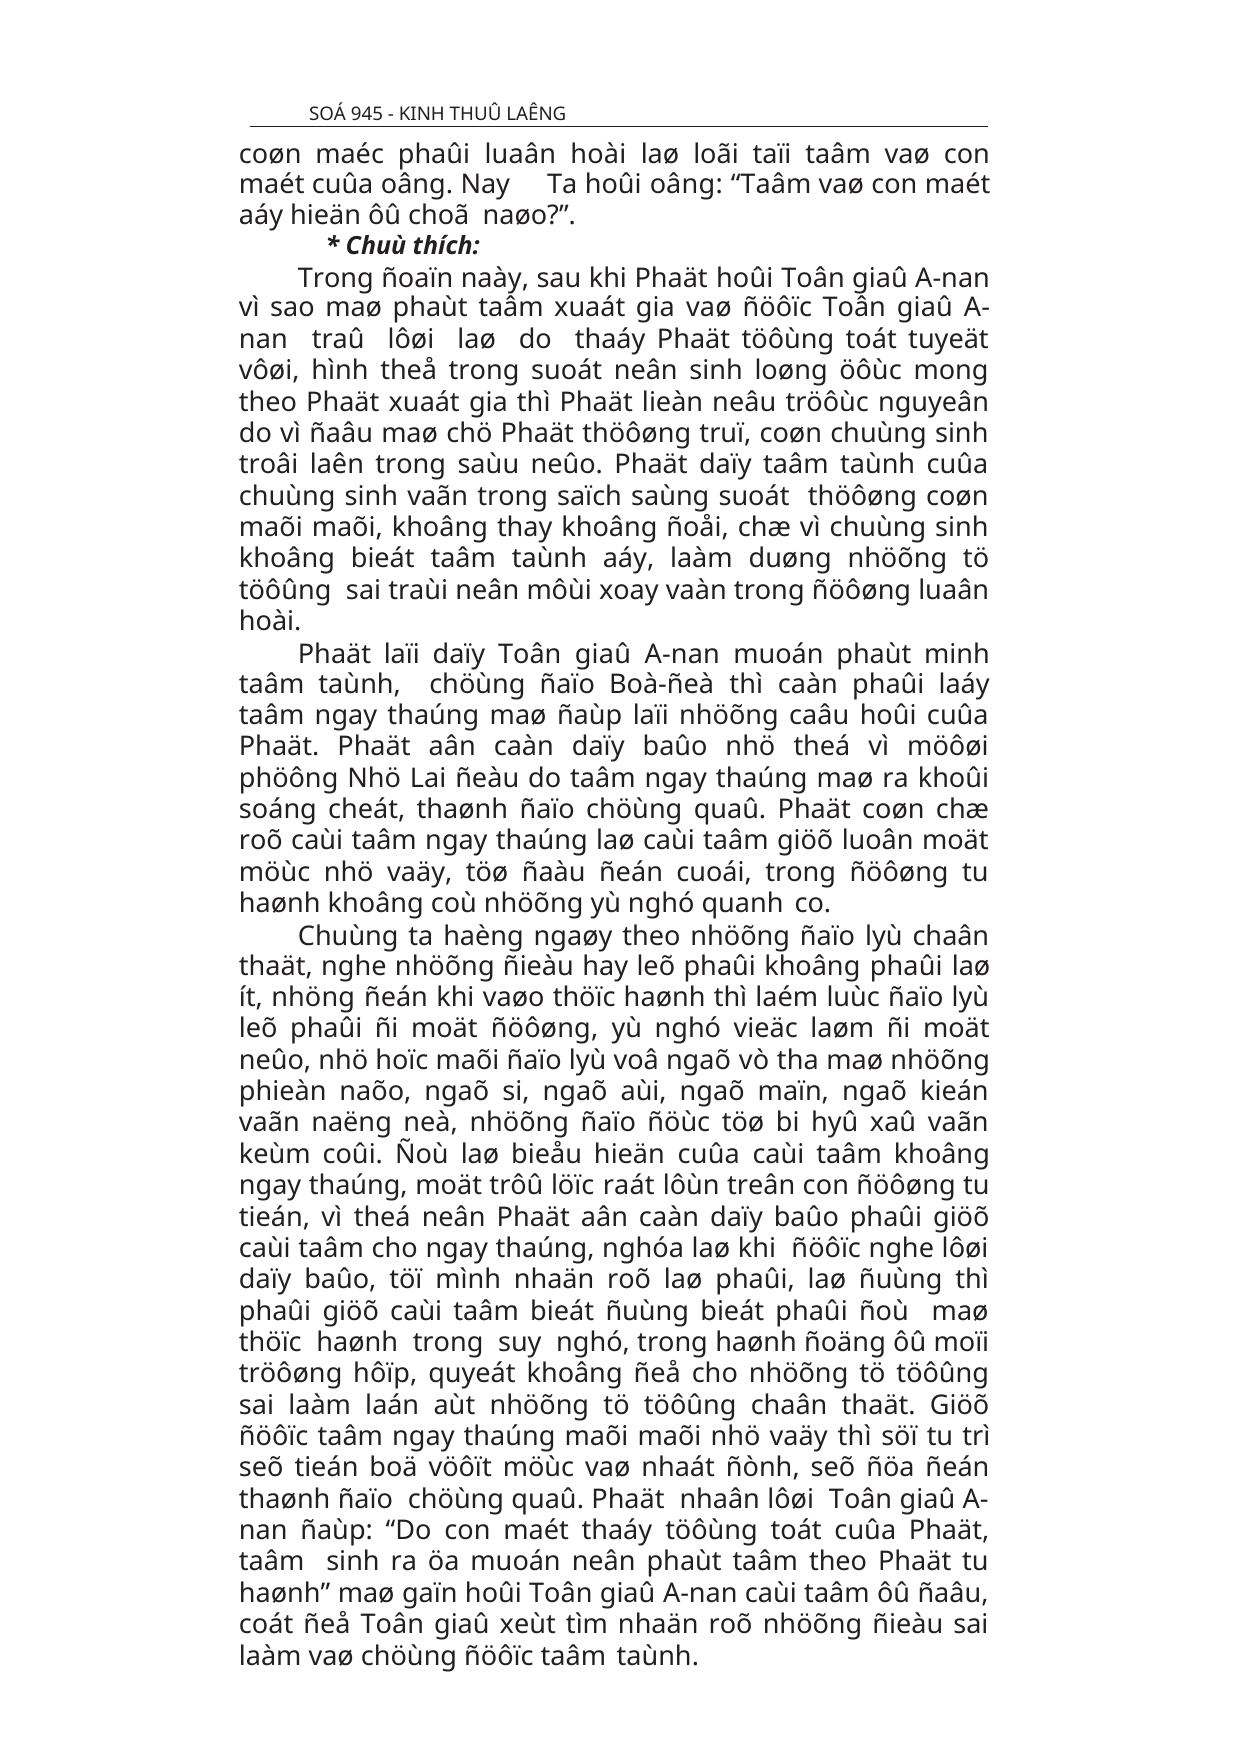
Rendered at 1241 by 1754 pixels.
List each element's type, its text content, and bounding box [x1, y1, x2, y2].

text Phaät laïi daïy Toân giaû A-nan muoán phaùt minh taâm taùnh, chöùng ñaïo Boà-ñeà thì caàn phaûi laáy taâm ngay thaúng maø ñaùp laïi nhöõng caâu hoûi cuûa Phaät. Phaät aân caàn daïy baûo nhö theá vì möôøi phöông Nhö Lai ñeàu do taâm ngay thaúng maø ra khoûi soáng cheát, thaønh ñaïo chöùng quaû. Phaät coøn chæ roõ caùi taâm ngay thaúng laø caùi taâm giöõ luoân moät möùc nhö vaäy, töø ñaàu ñeán cuoái, trong ñöôøng tu haønh khoâng coù nhöõng yù nghó quanh co. [239, 638, 990, 920]
text * Chuù thích: [325, 232, 1092, 259]
text Trong ñoaïn naày, sau khi Phaät hoûi Toân giaû A-nan vì sao maø phaùt taâm xuaát gia vaø ñöôïc Toân giaû A-nan traû lôøi laø do thaáy Phaät töôùng toát tuyeät vôøi, hình theå trong suoát neân sinh loøng öôùc mong theo Phaät xuaát gia thì Phaät lieàn neâu tröôùc nguyeân do vì ñaâu maø chö Phaät thöôøng truï, coøn chuùng sinh troâi laên trong saùu neûo. Phaät daïy taâm taùnh cuûa chuùng sinh vaãn trong saïch saùng suoát thöôøng coøn maõi maõi, khoâng thay khoâng ñoåi, chæ vì chuùng sinh khoâng bieát taâm taùnh aáy, laàm duøng nhöõng tö töôûng sai traùi neân môùi xoay vaàn trong ñöôøng luaân hoài. [239, 262, 990, 638]
text Chuùng ta haèng ngaøy theo nhöõng ñaïo lyù chaân thaät, nghe nhöõng ñieàu hay leõ phaûi khoâng phaûi laø ít, nhöng ñeán khi vaøo thöïc haønh thì laém luùc ñaïo lyù leõ phaûi ñi moät ñöôøng, yù nghó vieäc laøm ñi moät neûo, nhö hoïc maõi ñaïo lyù voâ ngaõ vò tha maø nhöõng phieàn naõo, ngaõ si, ngaõ aùi, ngaõ maïn, ngaõ kieán vaãn naëng neà, nhöõng ñaïo ñöùc töø bi hyû xaû vaãn keùm coûi. Ñoù laø bieåu hieän cuûa caùi taâm khoâng ngay thaúng, moät trôû löïc raát lôùn treân con ñöôøng tu tieán, vì theá neân Phaät aân caàn daïy baûo phaûi giöõ caùi taâm cho ngay thaúng, nghóa laø khi ñöôïc nghe lôøi daïy baûo, töï mình nhaän roõ laø phaûi, laø ñuùng thì phaûi giöõ caùi taâm bieát ñuùng bieát phaûi ñoù maø thöïc haønh trong suy nghó, trong haønh ñoäng ôû moïi tröôøng hôïp, quyeát khoâng ñeå cho nhöõng tö töôûng sai laàm laán aùt nhöõng tö töôûng chaân thaät. Giöõ ñöôïc taâm ngay thaúng maõi maõi nhö vaäy thì söï tu trì seõ tieán boä vöôït möùc vaø nhaát ñònh, seõ ñöa ñeán thaønh ñaïo chöùng quaû. Phaät nhaân lôøi Toân giaû A-nan ñaùp: “Do con maét thaáy töôùng toát cuûa Phaät, taâm sinh ra öa muoán neân phaùt taâm theo Phaät tu haønh” maø gaïn hoûi Toân giaû A-nan caùi taâm ôû ñaâu, coát ñeå Toân giaû xeùt tìm nhaän roõ nhöõng ñieàu sai laàm vaø chöùng ñöôïc taâm taùnh. [239, 920, 990, 1673]
text coøn maéc phaûi luaân hoài laø loãi taïi taâm vaø con maét cuûa oâng. Nay Ta hoûi oâng: “Taâm vaø con maét aáy hieän ôû choã naøo?”. [239, 138, 990, 232]
